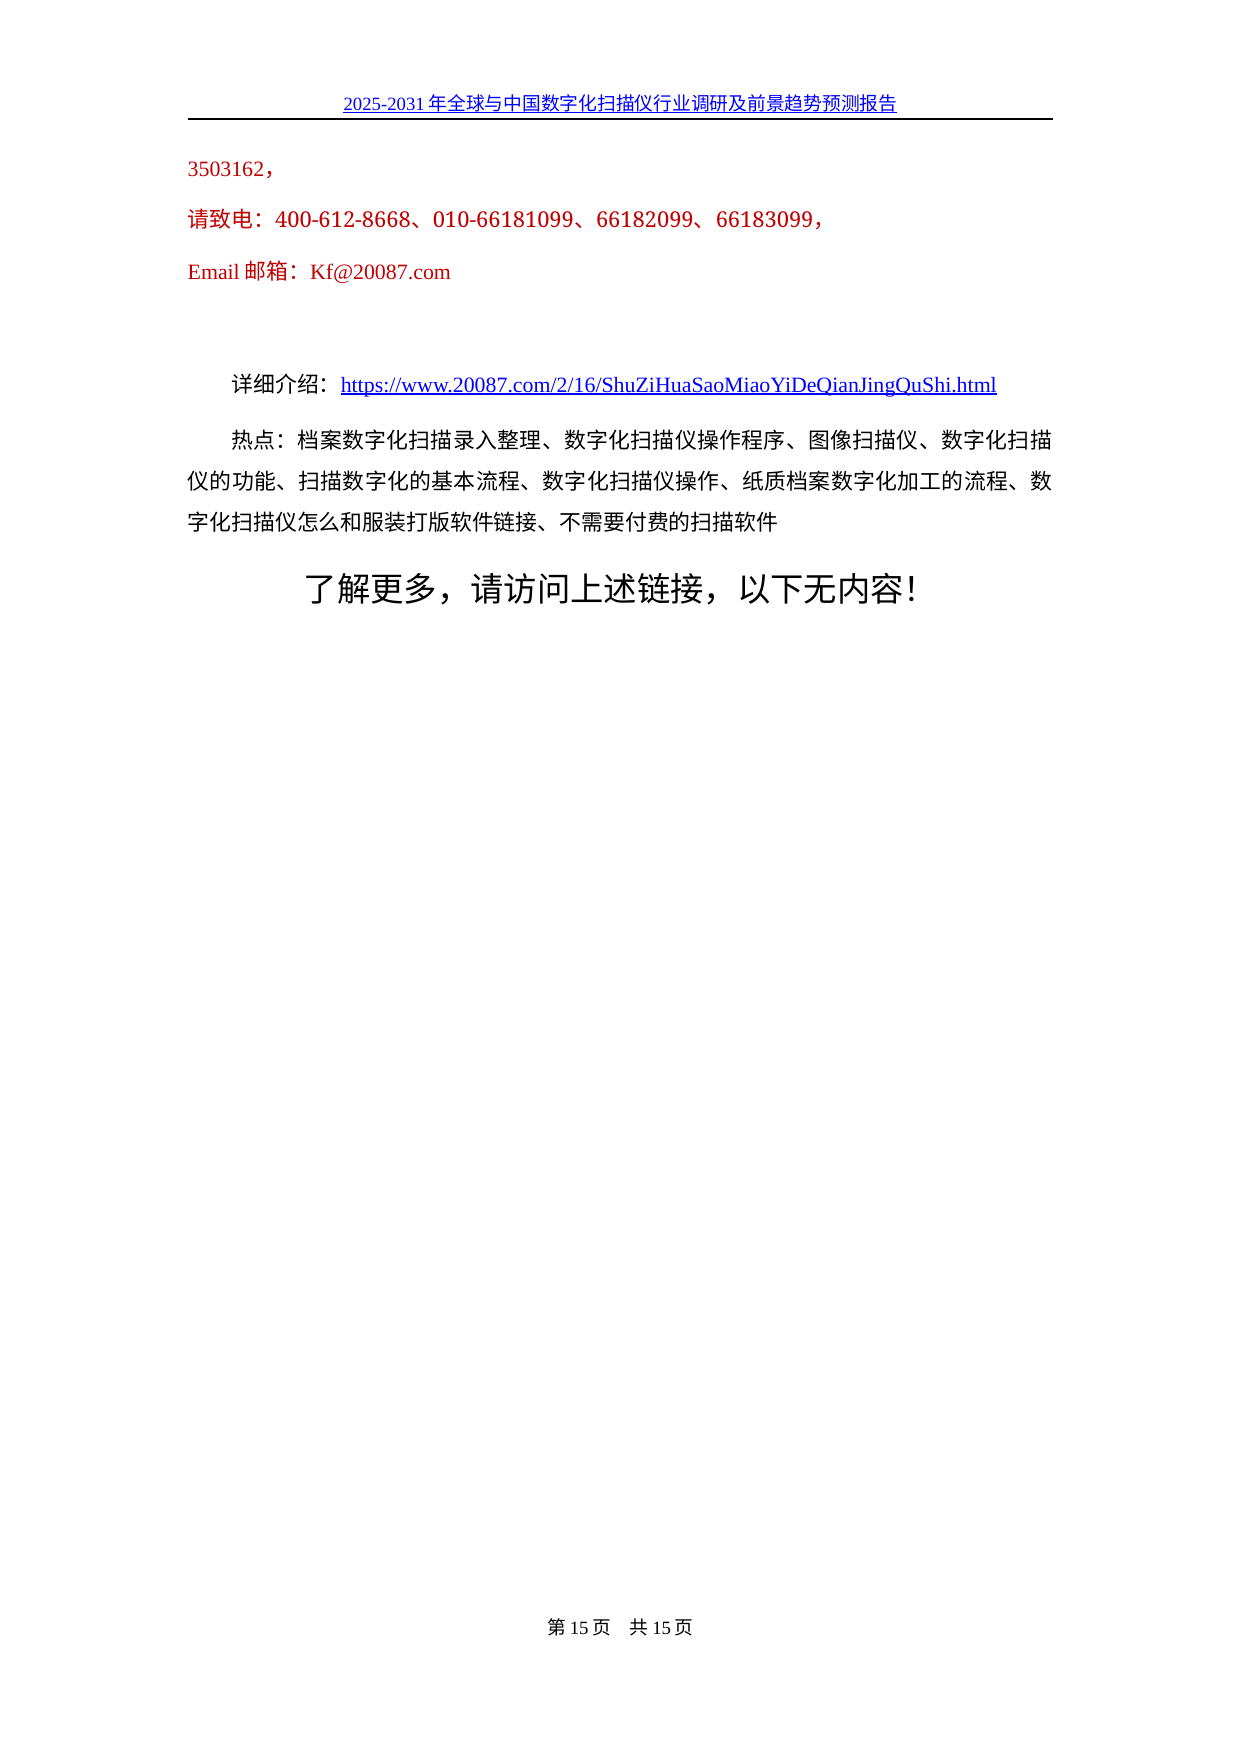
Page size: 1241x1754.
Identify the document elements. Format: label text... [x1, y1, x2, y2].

text 详细介绍：https://www.20087.com/2/16/ShuZiHuaSaoMiaoYiDeQianJingQuShi.html [187, 366, 1053, 399]
text 热点：档案数字化扫描录入整理、数字化扫描仪操作程序、图像扫描仪、数字化扫描仪的功能、扫描数字化的基本流程、数字化扫描仪操作、纸质档案数字化加工的流程、数字化扫描仪怎么和服装打版软件链接、不需要付费的扫描软件 [187, 423, 1053, 537]
title 了解更多，请访问上述链接，以下无内容！ [187, 554, 1053, 619]
text 请致电：400-612-8668、010-66181099、66182099、66183099， [187, 202, 1053, 234]
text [187, 150, 1053, 183]
text Email邮箱：Kf@20087.com [187, 253, 1053, 286]
